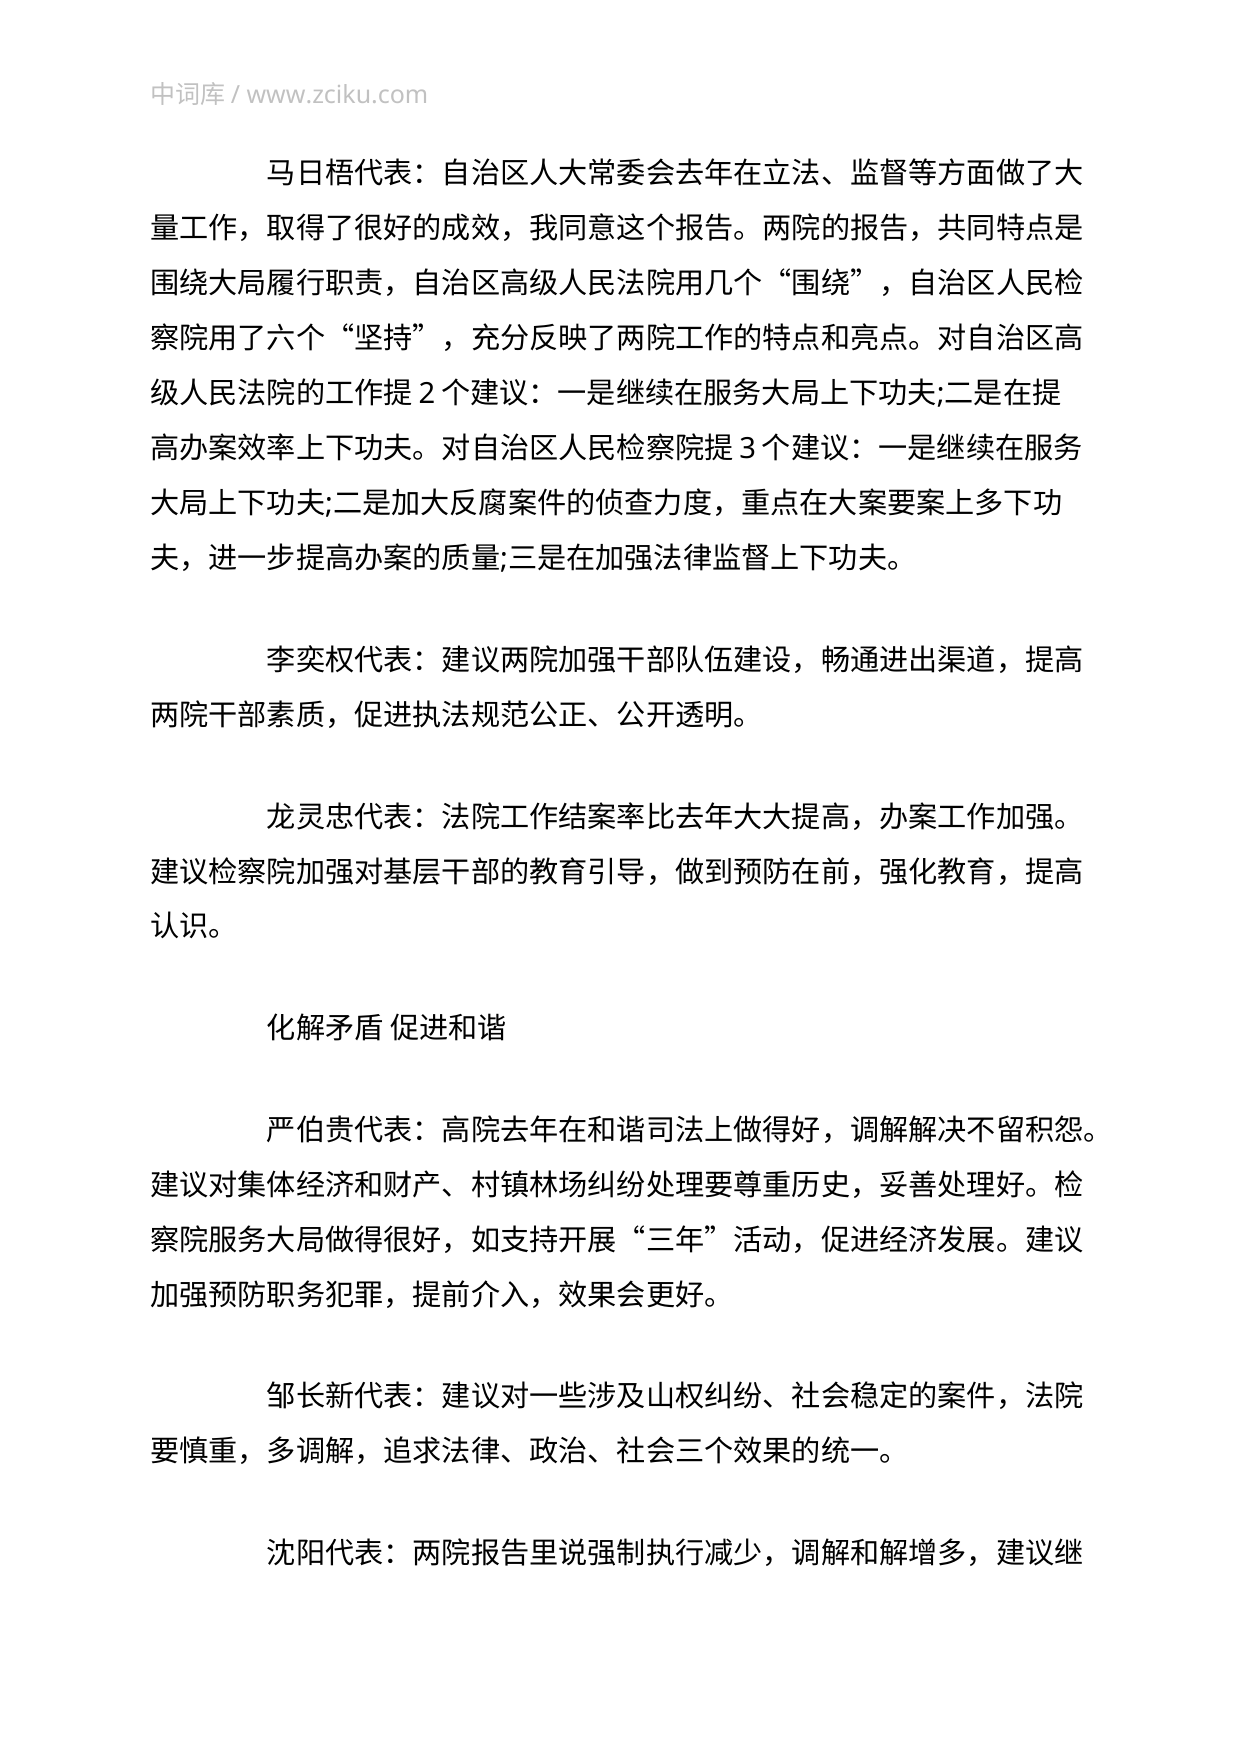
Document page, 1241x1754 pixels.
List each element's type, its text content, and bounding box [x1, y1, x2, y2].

text 马日梧代表：自治区人大常委会去年在立法、监督等方面做了大量工作，取得了很好的成效，我同意这个报告。两院的报告，共同特点是围绕大局履行职责，自治区高级人民法院用几个“围绕”，自治区人民检察院用了六个“坚持”，充分反映了两院工作的特点和亮点。对自治区高级人民法院的工作提2个建议：一是继续在服务大局上下功夫;二是在提高办案效率上下功夫。对自治区人民检察院提3个建议：一是继续在服务大局上下功夫;二是加大反腐案件的侦查力度，重点在大案要案上多下功夫，进一步提高办案的质量;三是在加强法律监督上下功夫。 [150, 150, 1090, 577]
text 化解矛盾 促进和谐 [150, 1005, 1090, 1047]
text 李奕权代表：建议两院加强干部队伍建设，畅通进出渠道，提高两院干部素质，促进执法规范公正、公开透明。 [150, 637, 1090, 734]
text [150, 1530, 1090, 1572]
text 严伯贵代表：高院去年在和谐司法上做得好，调解解决不留积怨。建议对集体经济和财产、村镇林场纠纷处理要尊重历史，妥善处理好。检察院服务大局做得很好，如支持开展“三年”活动，促进经济发展。建议加强预防职务犯罪，提前介入，效果会更好。 [150, 1107, 1090, 1313]
text 邹长新代表：建议对一些涉及山权纠纷、社会稳定的案件，法院要慎重，多调解，追求法律、政治、社会三个效果的统一。 [150, 1373, 1090, 1470]
text 龙灵忠代表：法院工作结案率比去年大大提高，办案工作加强。建议检察院加强对基层干部的教育引导，做到预防在前，强化教育，提高认识。 [150, 793, 1090, 945]
